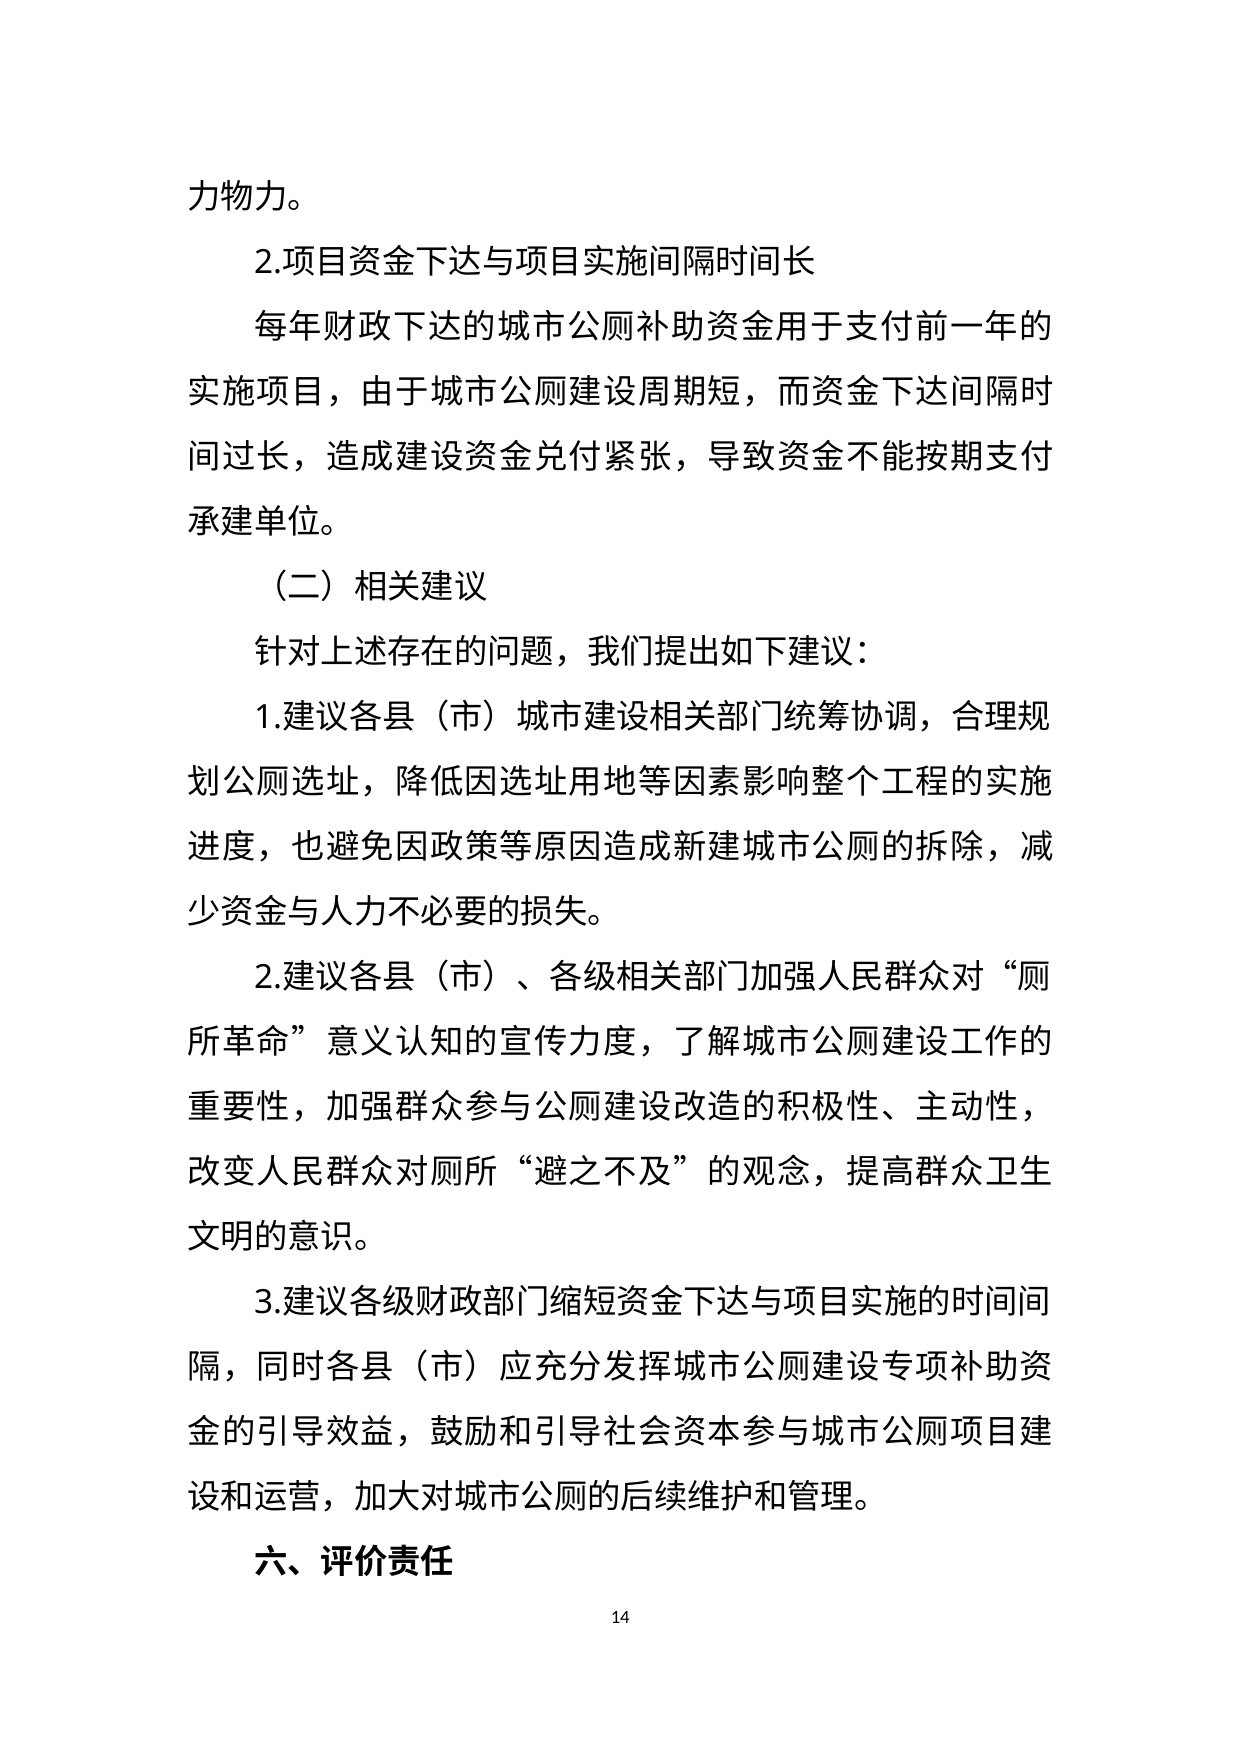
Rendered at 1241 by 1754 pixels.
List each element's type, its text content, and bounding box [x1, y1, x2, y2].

text 针对上述存在的问题，我们提出如下建议： [187, 617, 1053, 682]
text 六、评价责任 [187, 1527, 1053, 1592]
text 3.建议各级财政部门缩短资金下达与项目实施的时间间隔，同时各县（市）应充分发挥城市公厕建设专项补助资金的引导效益，鼓励和引导社会资本参与城市公厕项目建设和运营，加大对城市公厕的后续维护和管理。 [187, 1267, 1053, 1527]
text （二）相关建议 [187, 552, 1053, 617]
text 2.项目资金下达与项目实施间隔时间长 [187, 227, 1053, 292]
text 每年财政下达的城市公厕补助资金用于支付前一年的实施项目，由于城市公厕建设周期短，而资金下达间隔时间过长，造成建设资金兑付紧张，导致资金不能按期支付承建单位。 [187, 292, 1053, 552]
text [187, 162, 1053, 227]
text 1.建议各县（市）城市建设相关部门统筹协调，合理规划公厕选址，降低因选址用地等因素影响整个工程的实施进度，也避免因政策等原因造成新建城市公厕的拆除，减少资金与人力不必要的损失。 [187, 682, 1053, 942]
text 2.建议各县（市）、各级相关部门加强人民群众对“厕所革命”意义认知的宣传力度，了解城市公厕建设工作的重要性，加强群众参与公厕建设改造的积极性、主动性，改变人民群众对厕所“避之不及”的观念，提高群众卫生文明的意识。 [187, 942, 1053, 1267]
